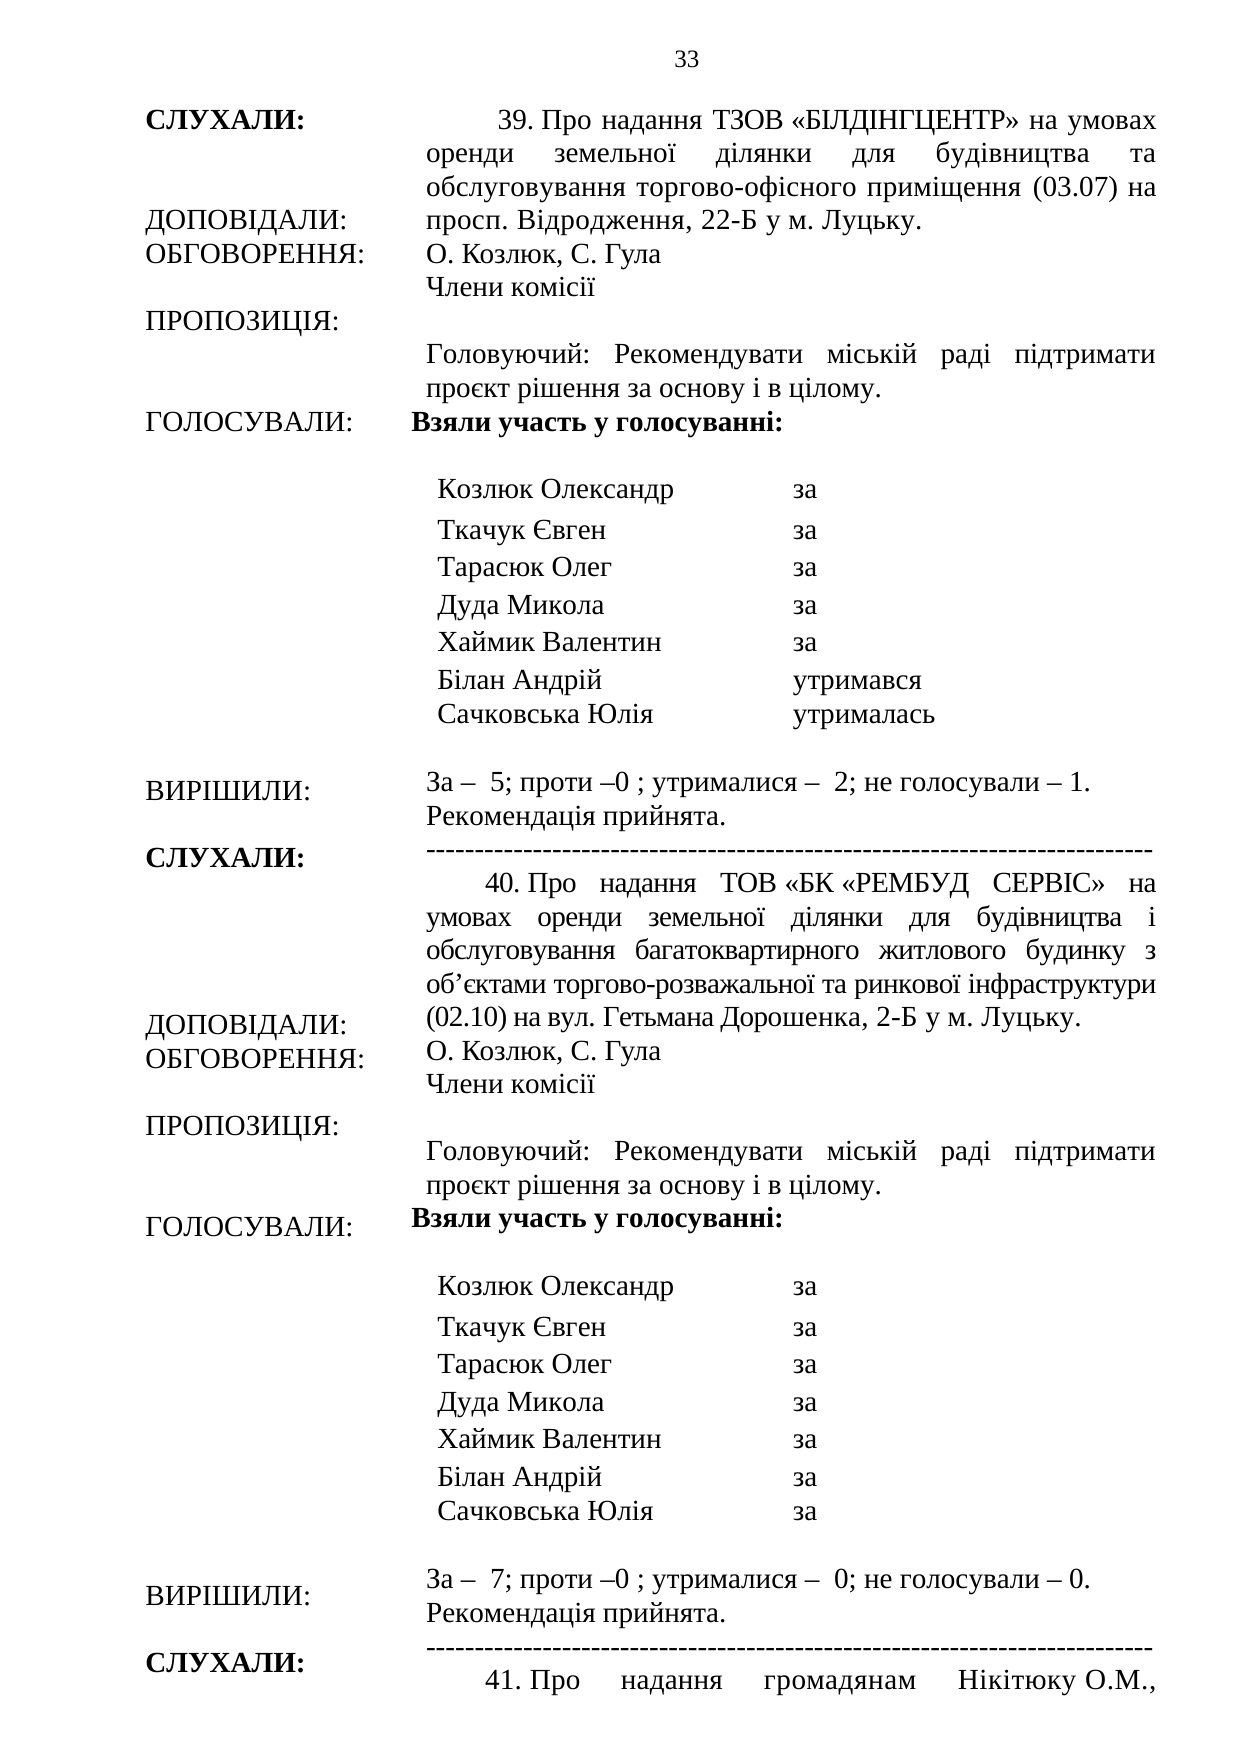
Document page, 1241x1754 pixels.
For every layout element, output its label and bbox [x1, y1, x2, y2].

table_cell [415, 102, 1168, 1712]
table_cell [134, 102, 414, 1712]
